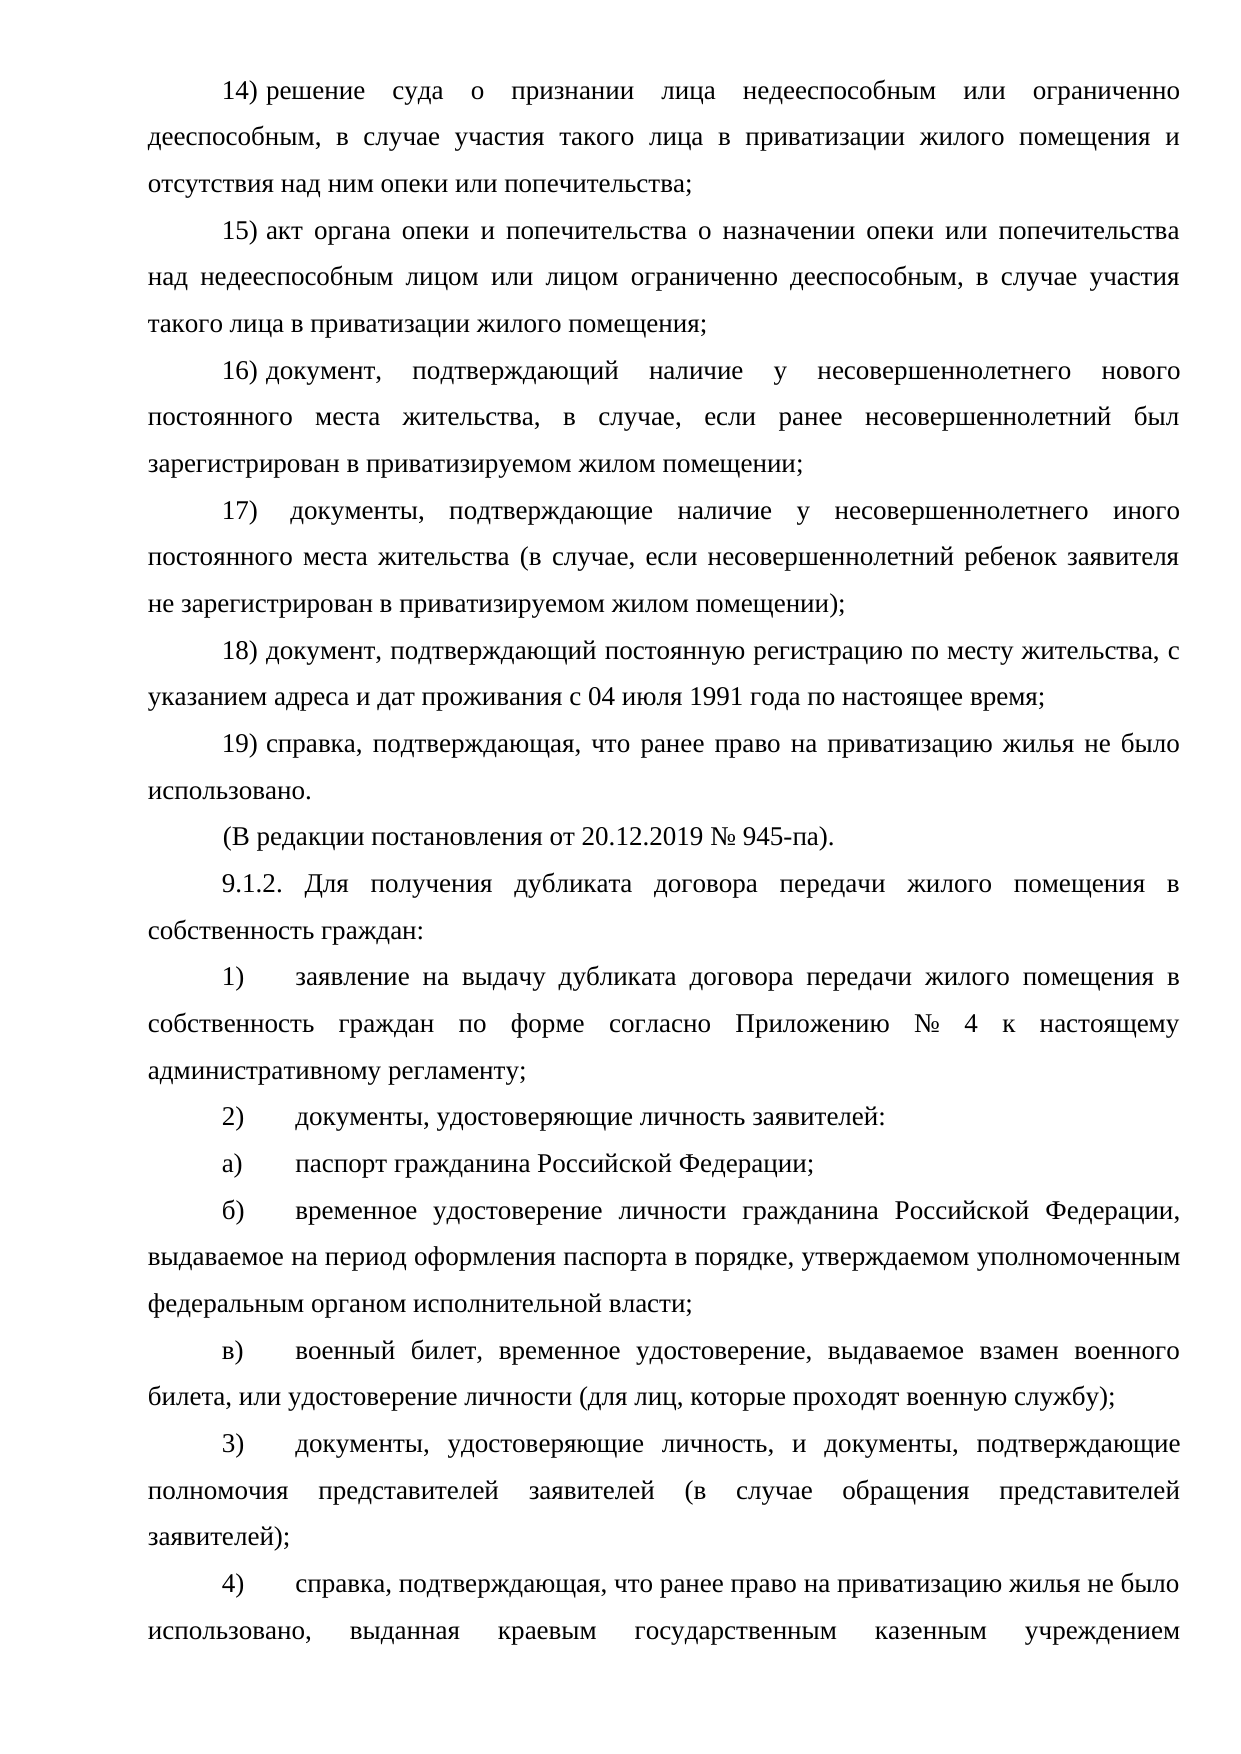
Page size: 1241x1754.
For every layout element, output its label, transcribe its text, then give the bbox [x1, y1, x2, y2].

list (В редакции постановления от 20.12.2019 № 945-па). [223, 821, 1181, 852]
list паспорт гражданина Российской Федерации; [148, 1147, 1181, 1178]
list заявление на выдачу дубликата договора передачи жилого помещения в собственность граждан по форме согласно Приложению № 4 к настоящему административному регламенту; [148, 961, 1181, 1085]
list акт органа опеки и попечительства о назначении опеки или попечительства над недееспособным лицом или лицом ограниченно дееспособным, в случае участия такого лица в приватизации жилого помещения; [148, 214, 1181, 338]
list документы, подтверждающие наличие у несовершеннолетнего иного постоянного места жительства (в случае, если несовершеннолетний ребенок заявителя не зарегистрирован в приватизируемом жилом помещении); [148, 494, 1181, 618]
list временное удостоверение личности гражданина Российской Федерации, выдаваемое на период оформления паспорта в порядке, утверждаемом уполномоченным федеральным органом исполнительной власти; [148, 1194, 1181, 1318]
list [148, 1567, 1181, 1645]
list документы, удостоверяющие личность заявителей: [148, 1101, 1181, 1132]
list документ, подтверждающий наличие у несовершеннолетнего нового постоянного места жительства, в случае, если ранее несовершеннолетний был зарегистрирован в приватизируемом жилом помещении; [148, 354, 1181, 478]
list военный билет, временное удостоверение, выдаваемое взамен военного билета, или удостоверение личности (для лиц, которые проходят военную службу); [148, 1334, 1181, 1412]
list 9.1.2. Для получения дубликата договора передачи жилого помещения в собственность граждан: [148, 867, 1181, 945]
list справка, подтверждающая, что ранее право на приватизацию жилья не было использовано. [148, 727, 1181, 805]
list документ, подтверждающий постоянную регистрацию по месту жительства, с указанием адреса и дат проживания с 04 июля 1991 года по настоящее время; [148, 634, 1181, 712]
list решение суда о признании лица недееспособным или ограниченно дееспособным, в случае участия такого лица в приватизации жилого помещения и отсутствия над ним опеки или попечительства; [148, 74, 1181, 198]
list документы, удостоверяющие личность, и документы, подтверждающие полномочия представителей заявителей (в случае обращения представителей заявителей); [148, 1427, 1181, 1552]
